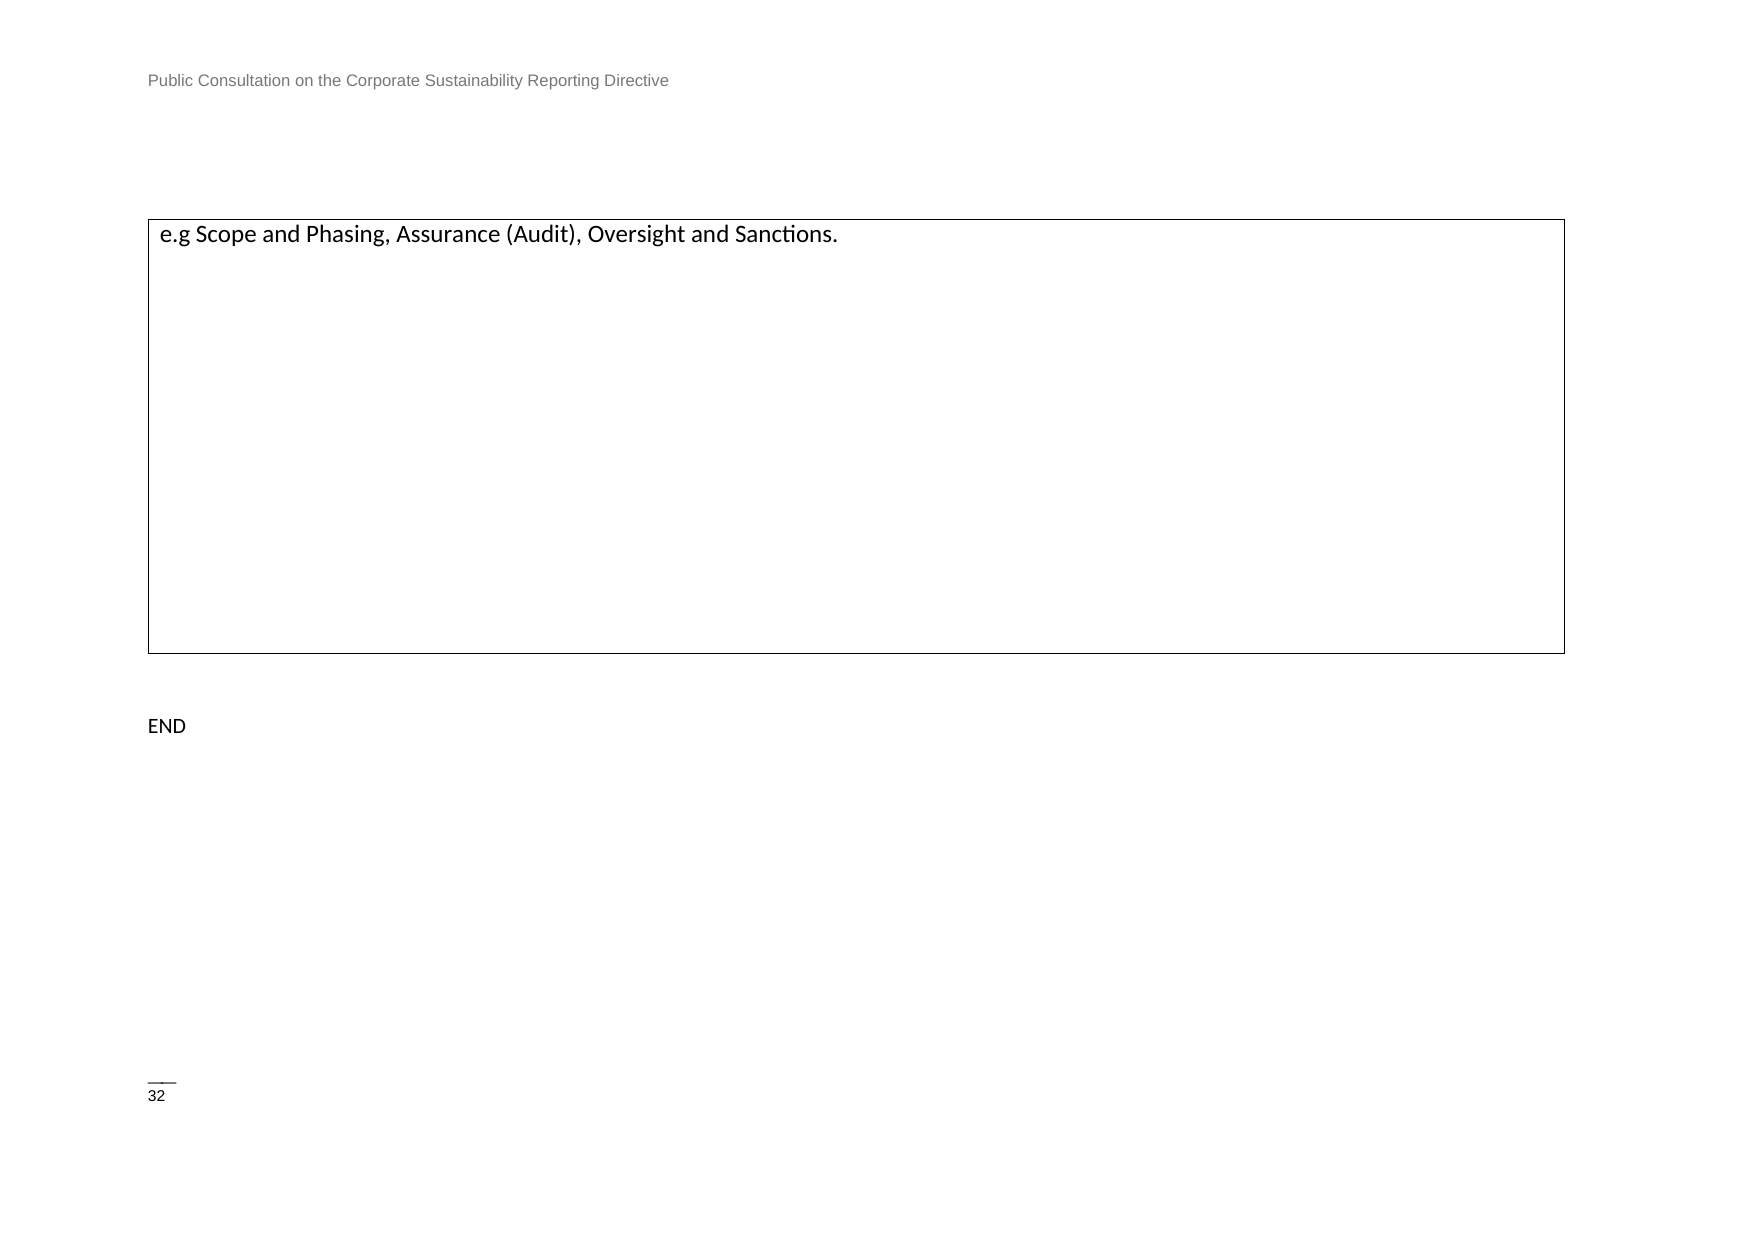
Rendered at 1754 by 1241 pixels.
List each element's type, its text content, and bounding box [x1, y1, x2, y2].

table_header e.g Scope and Phasing, Assurance (Audit), Oversight and Sanctions. [149, 220, 1564, 653]
text END [148, 711, 1459, 739]
